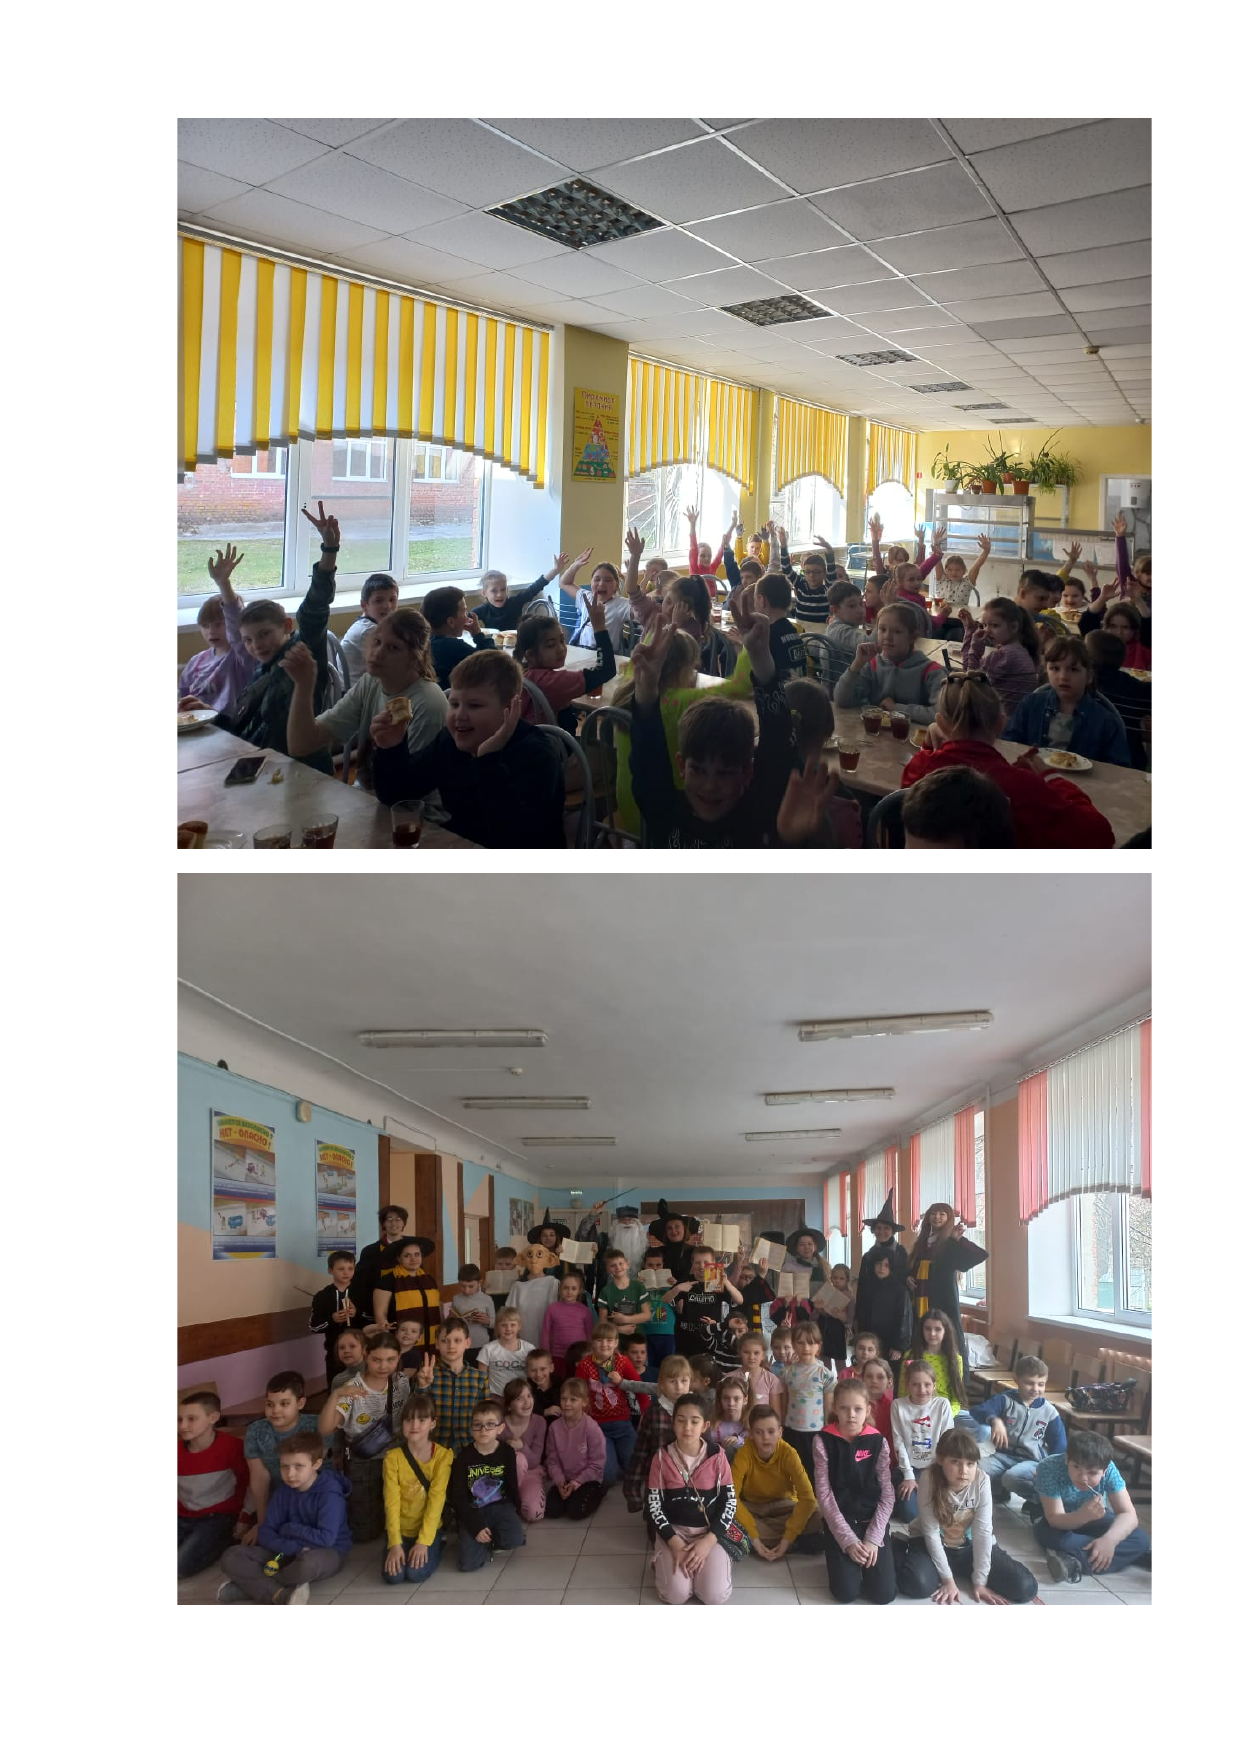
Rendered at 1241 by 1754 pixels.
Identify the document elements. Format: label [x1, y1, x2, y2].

picture [177, 873, 1152, 1605]
picture [177, 118, 1152, 849]
